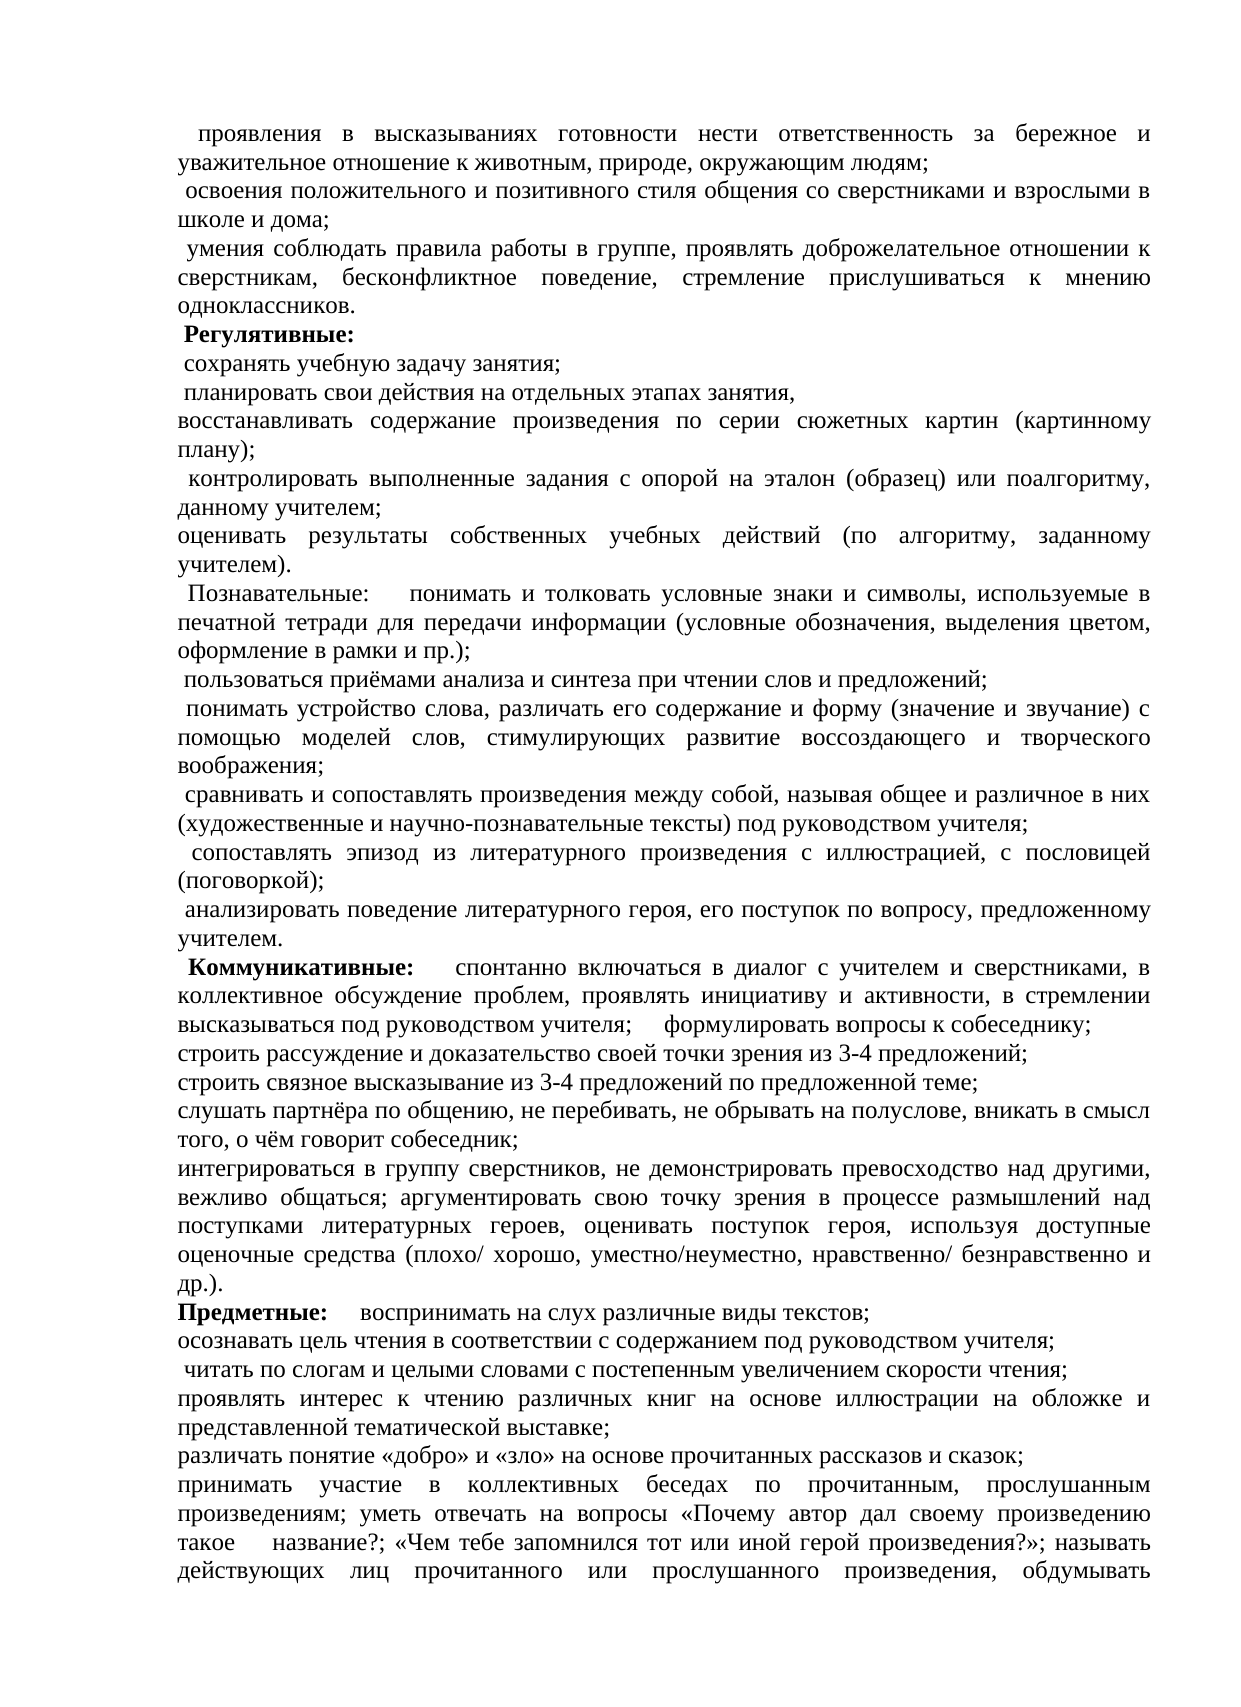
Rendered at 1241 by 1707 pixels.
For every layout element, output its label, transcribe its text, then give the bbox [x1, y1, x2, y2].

text сопоставлять эпизод из литературного произведения с иллюстрацией, с пословицей (поговоркой); [177, 837, 1152, 894]
text интегрироваться в группу сверстников, не демонстрировать превосходство над другими, вежливо общаться; аргументировать свою точку зрения в процессе размышлений над поступками литературных героев, оценивать поступок героя, используя доступные оценочные средства (плохо/ хорошо, уместно/неуместно, нравственно/ безнравственно и др.). [177, 1153, 1152, 1297]
text анализировать поведение литературного героя, его поступок по вопросу, предложенному учителем. [177, 894, 1152, 952]
text слушать партнёра по общению, не перебивать, не обрывать на полуслове, вникать в смысл того, о чём говорит собеседник;  [177, 1096, 1152, 1153]
text Предметные:  воспринимать на слух различные виды текстов;  [177, 1297, 1152, 1326]
text понимать устройство слова, различать его содержание и форму (значение и звучание) с помощью моделей слов, стимулирующих развитие воссоздающего и творческого воображения;  [177, 693, 1152, 779]
text освоения положительного и позитивного стиля общения со сверстниками и взрослыми в школе и дома;  [177, 176, 1152, 233]
text сохранять учебную задачу занятия;  [177, 348, 1152, 377]
text проявлять интерес к чтению различных книг на основе иллюстрации на обложке и представленной тематической выставке;  [177, 1383, 1152, 1441]
text Регулятивные:  [177, 319, 1152, 348]
text сравнивать и сопоставлять произведения между собой, называя общее и различное в них (художественные и научно-познавательные тексты) под руководством учителя;  [177, 779, 1152, 837]
text Познавательные:  понимать и толковать условные знаки и символы, используемые в печатной тетради для передачи информации (условные обозначения, выделения цветом, оформление в рамки и пр.);  [177, 578, 1152, 664]
text оценивать результаты собственных учебных действий (по алгоритму, заданному учителем). [177, 521, 1152, 578]
text пользоваться приёмами анализа и синтеза при чтении слов и предложений;  [177, 664, 1152, 693]
text восстанавливать содержание произведения по серии сюжетных картин (картинному плану);  [177, 406, 1152, 463]
text умения соблюдать правила работы в группе, проявлять доброжелательное отношении к сверстникам, бесконфликтное поведение, стремление прислушиваться к мнению одноклассников. [177, 233, 1152, 319]
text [177, 1469, 1152, 1584]
text проявления в высказываниях готовности нести ответственность за бережное и уважительное отношение к животным, природе, окружающим людям;  [177, 118, 1152, 176]
text строить рассуждение и доказательство своей точки зрения из 3-4 предложений; [177, 1038, 1152, 1067]
text Коммуникативные:  спонтанно включаться в диалог с учителем и сверстниками, в коллективное обсуждение проблем, проявлять инициативу и активности, в стремлении высказываться под руководством учителя;  формулировать вопросы к собеседнику;  [177, 952, 1152, 1038]
text различать понятие «добро» и «зло» на основе прочитанных рассказов и сказок;  [177, 1441, 1152, 1469]
text планировать свои действия на отдельных этапах занятия, [177, 377, 1152, 406]
text осознавать цель чтения в соответствии с содержанием под руководством учителя;  [177, 1326, 1152, 1354]
text строить связное высказывание из 3-4 предложений по предложенной теме;  [177, 1067, 1152, 1096]
text читать по слогам и целыми словами с постепенным увеличением скорости чтения;  [177, 1354, 1152, 1383]
text контролировать выполненные задания с опорой на эталон (образец) или поалгоритму, данному учителем;  [177, 463, 1152, 521]
